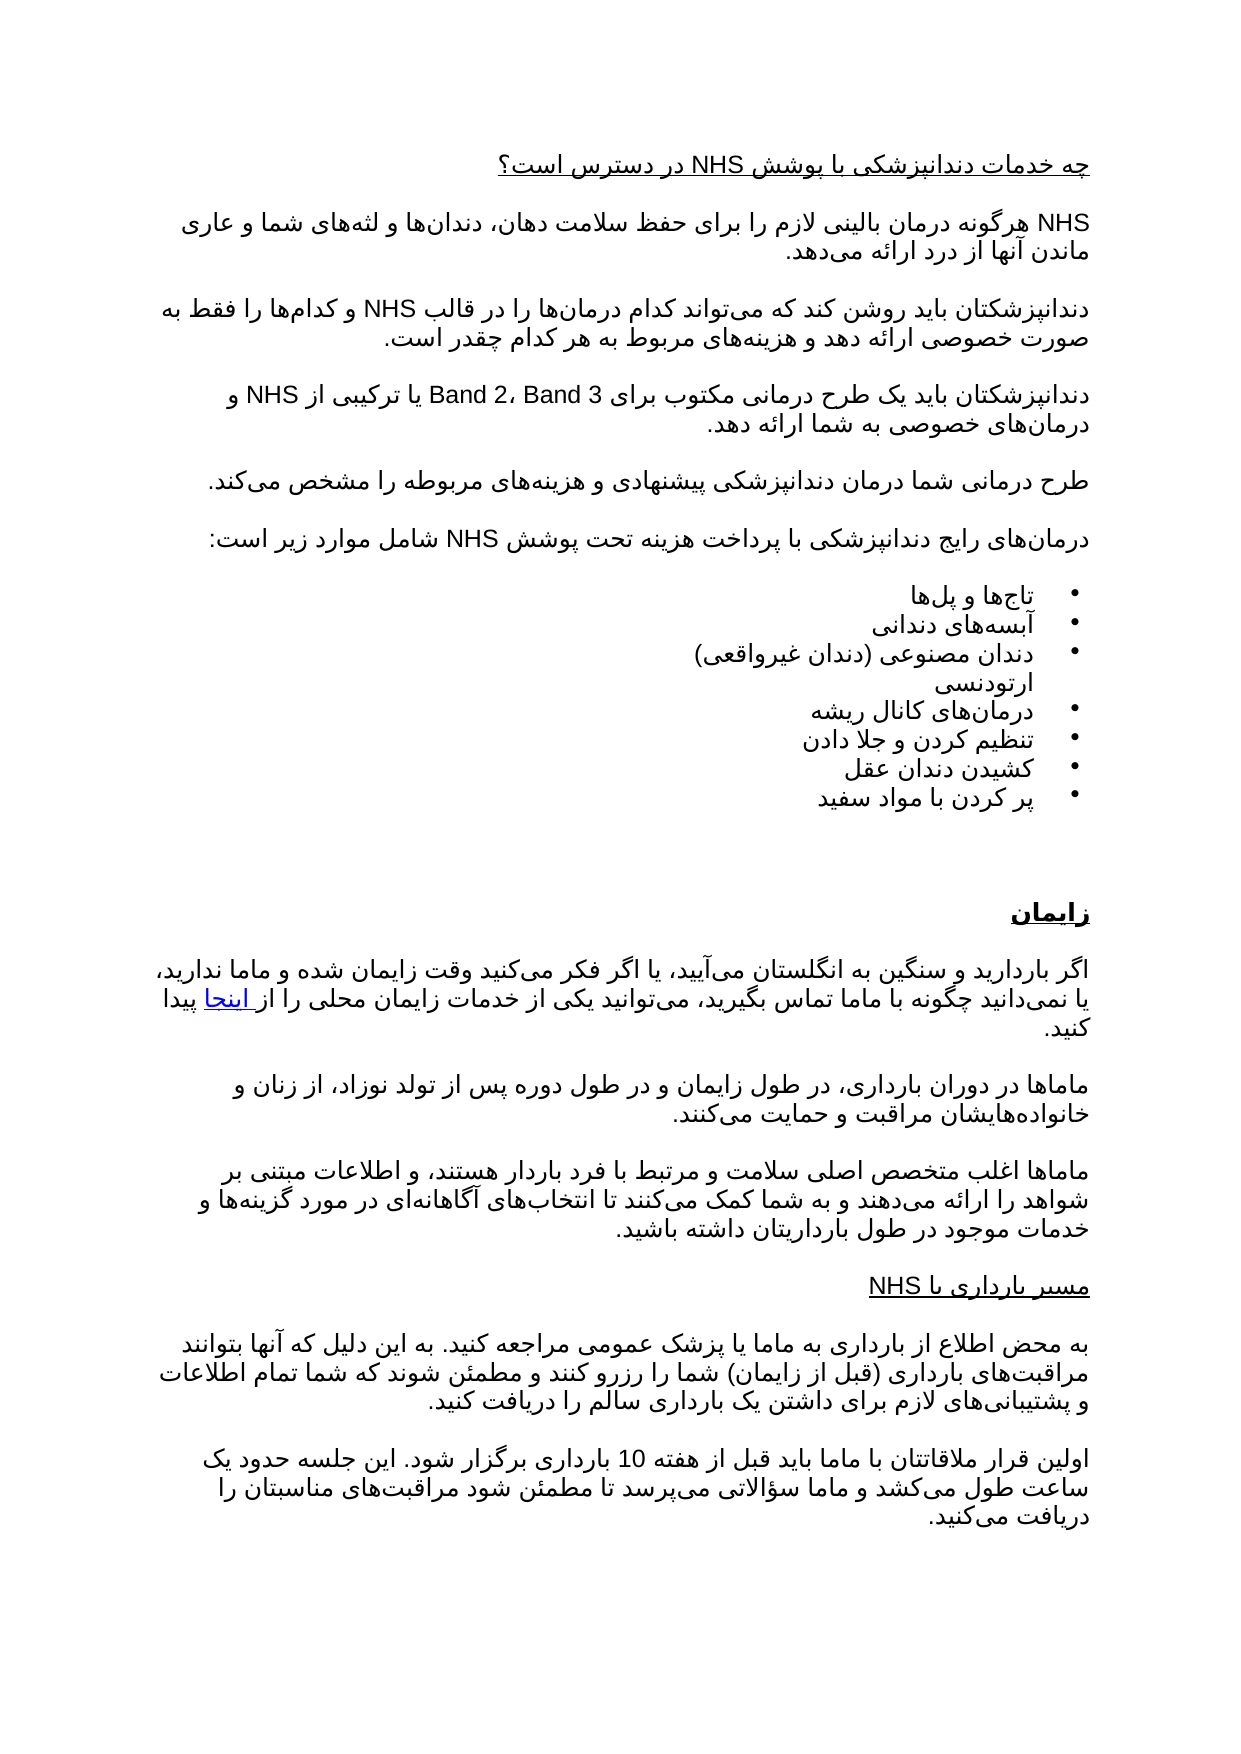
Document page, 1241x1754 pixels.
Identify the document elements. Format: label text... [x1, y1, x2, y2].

text NHS هرگونه درمان بالینی لازم را برای حفظ سلامت دهان، دندان‌ها و لثه‌های شما و عاری ماندن آنها از درد ارائه می‌دهد. [150, 207, 1090, 265]
text دندانپزشکتان باید روشن کند که می‌تواند کدام درمان‌ها را در قالب NHS و کدام‌ها را فقط به صورت خصوصی ارائه دهد و هزینه‌های مربوط به هر کدام چقدر است. [150, 294, 1090, 351]
text به محض اطلاع از بارداری به ماما یا پزشک عمومی مراجعه کنید. به این دلیل که آنها بتوانند مراقبت‌های بارداری (قبل از زایمان) شما را رزرو کنند و مطمئن شوند که شما تمام اطلاعات و پشتیبانی‌های لازم برای داشتن یک بارداری سالم را دریافت کنید. [150, 1329, 1090, 1415]
text درمان‌های رایج دندانپزشکی با پرداخت هزینه تحت پوشش NHS شامل موارد زیر است: [150, 524, 1090, 552]
text ماماها اغلب متخصص اصلی سلامت و مرتبط با فرد باردار هستند، و اطلاعات مبتنی بر شواهد را ارائه می‌دهند و به شما کمک می‌کنند تا انتخاب‌های آگاهانه‌ای در مورد گزینه‌ها و خدمات موجود در طول بارداریتان داشته باشید. [150, 1156, 1090, 1242]
list پر کردن با مواد سفید [150, 782, 1071, 811]
list کشیدن دندان عقل [150, 754, 1071, 782]
list آبسه‌های دندانی [150, 610, 1071, 639]
list تاج‌ها و پل‌ها [150, 581, 1071, 610]
text زایمان [150, 897, 1090, 926]
text مسیر بارداری با NHS [150, 1271, 1090, 1300]
list دندان مصنوعی (دندان غیرواقعی) ارتودنسی [150, 639, 1071, 696]
list تنظیم کردن و جلا دادن [150, 725, 1071, 754]
list درمان‌های کانال ریشه [150, 696, 1071, 725]
text چه خدمات دندانپزشکی با پوشش NHS در دسترس است؟ [150, 150, 1090, 179]
text دندانپزشکتان باید یک طرح درمانی مکتوب برای Band 2، Band 3 یا ترکیبی از NHS و درمان‌های خصوصی به شما ارائه دهد. [150, 380, 1090, 437]
text اگر باردارید و سنگین به انگلستان می‌آیید، یا اگر فکر می‌کنید وقت زایمان شده و ماما ندارید، یا نمی‌دانید چگونه با ماما تماس بگیرید، می‌توانید یکی از خدمات زایمان محلی را از اینجا پیدا کنید. [150, 955, 1090, 1041]
text طرح درمانی شما درمان دندانپزشکی پیشنهادی و هزینه‌های مربوطه را مشخص می‌کند. [150, 466, 1090, 495]
text اولین قرار ملاقاتتان با ماما باید قبل از هفته 10 بارداری برگزار شود. این جلسه حدود یک ساعت طول می‌کشد و ماما سؤالاتی می‌پرسد تا مطمئن شود مراقبت‌های مناسبتان را دریافت می‌کنید. [150, 1444, 1090, 1530]
text ماماها در دوران بارداری، در طول زایمان و در طول دوره پس از تولد نوزاد، از زنان و خانواده‌هایشان مراقبت و حمایت می‌کنند. [150, 1070, 1090, 1127]
